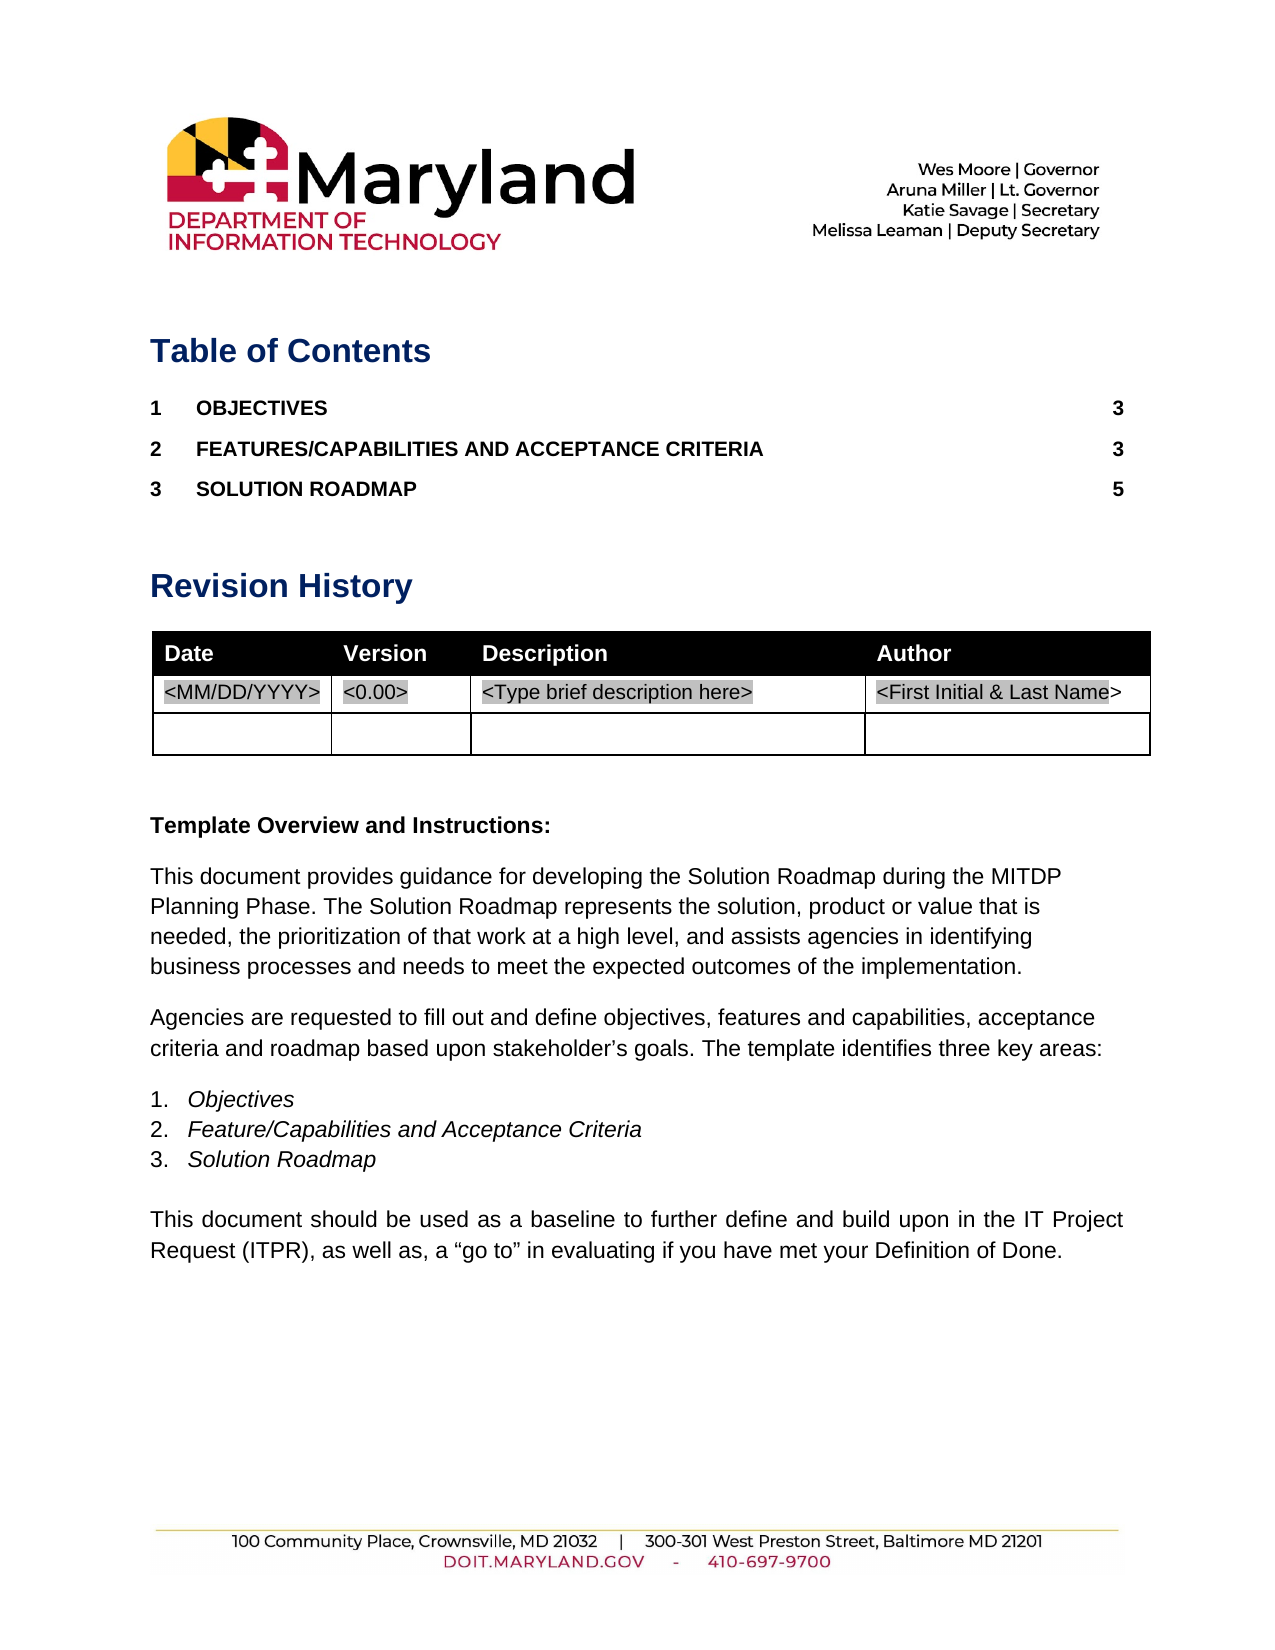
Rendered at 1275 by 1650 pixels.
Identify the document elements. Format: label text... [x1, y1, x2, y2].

table_header Description [471, 633, 865, 676]
table_cell <First Initial & Last Name> [866, 676, 1150, 712]
text Table of Contents [150, 331, 1125, 369]
text Revision History [150, 566, 1125, 605]
text Template Overview and Instructions: [150, 812, 1125, 838]
table_header Version [332, 633, 471, 676]
text Agencies are requested to fill out and define objectives, features and capabilities, acceptance criteria and roadmap based upon stakeholder’s goals. The template identifies three key areas: [150, 1004, 1125, 1061]
table_cell [154, 714, 331, 754]
table_header Author [865, 633, 1149, 676]
table_cell [866, 714, 1149, 754]
list Solution Roadmap [150, 1146, 1125, 1172]
table_cell <MM/DD/YYYY> [154, 676, 331, 712]
list Objectives [150, 1086, 1125, 1112]
table_cell <Type brief description here> [471, 676, 865, 712]
table_cell [472, 714, 864, 754]
picture [150, 1524, 1125, 1575]
list Feature/Capabilities and Acceptance Criteria [150, 1116, 1125, 1142]
table_cell <0.00> [332, 676, 470, 712]
table_cell [332, 714, 470, 754]
text This document should be used as a baseline to further define and build upon in the IT Project Request (ITPR), as well as, a “go to” in evaluating if you have met your Definition of Done. [150, 1206, 1125, 1263]
picture [150, 75, 1125, 305]
table_header Date [154, 633, 332, 676]
text This document provides guidance for developing the Solution Roadmap during the MITDP Planning Phase. The Solution Roadmap represents the solution, product or value that is needed, the prioritization of that work at a high level, and assists agencies in identifying business processes and needs to meet the expected outcomes of the implementation. [150, 863, 1125, 979]
